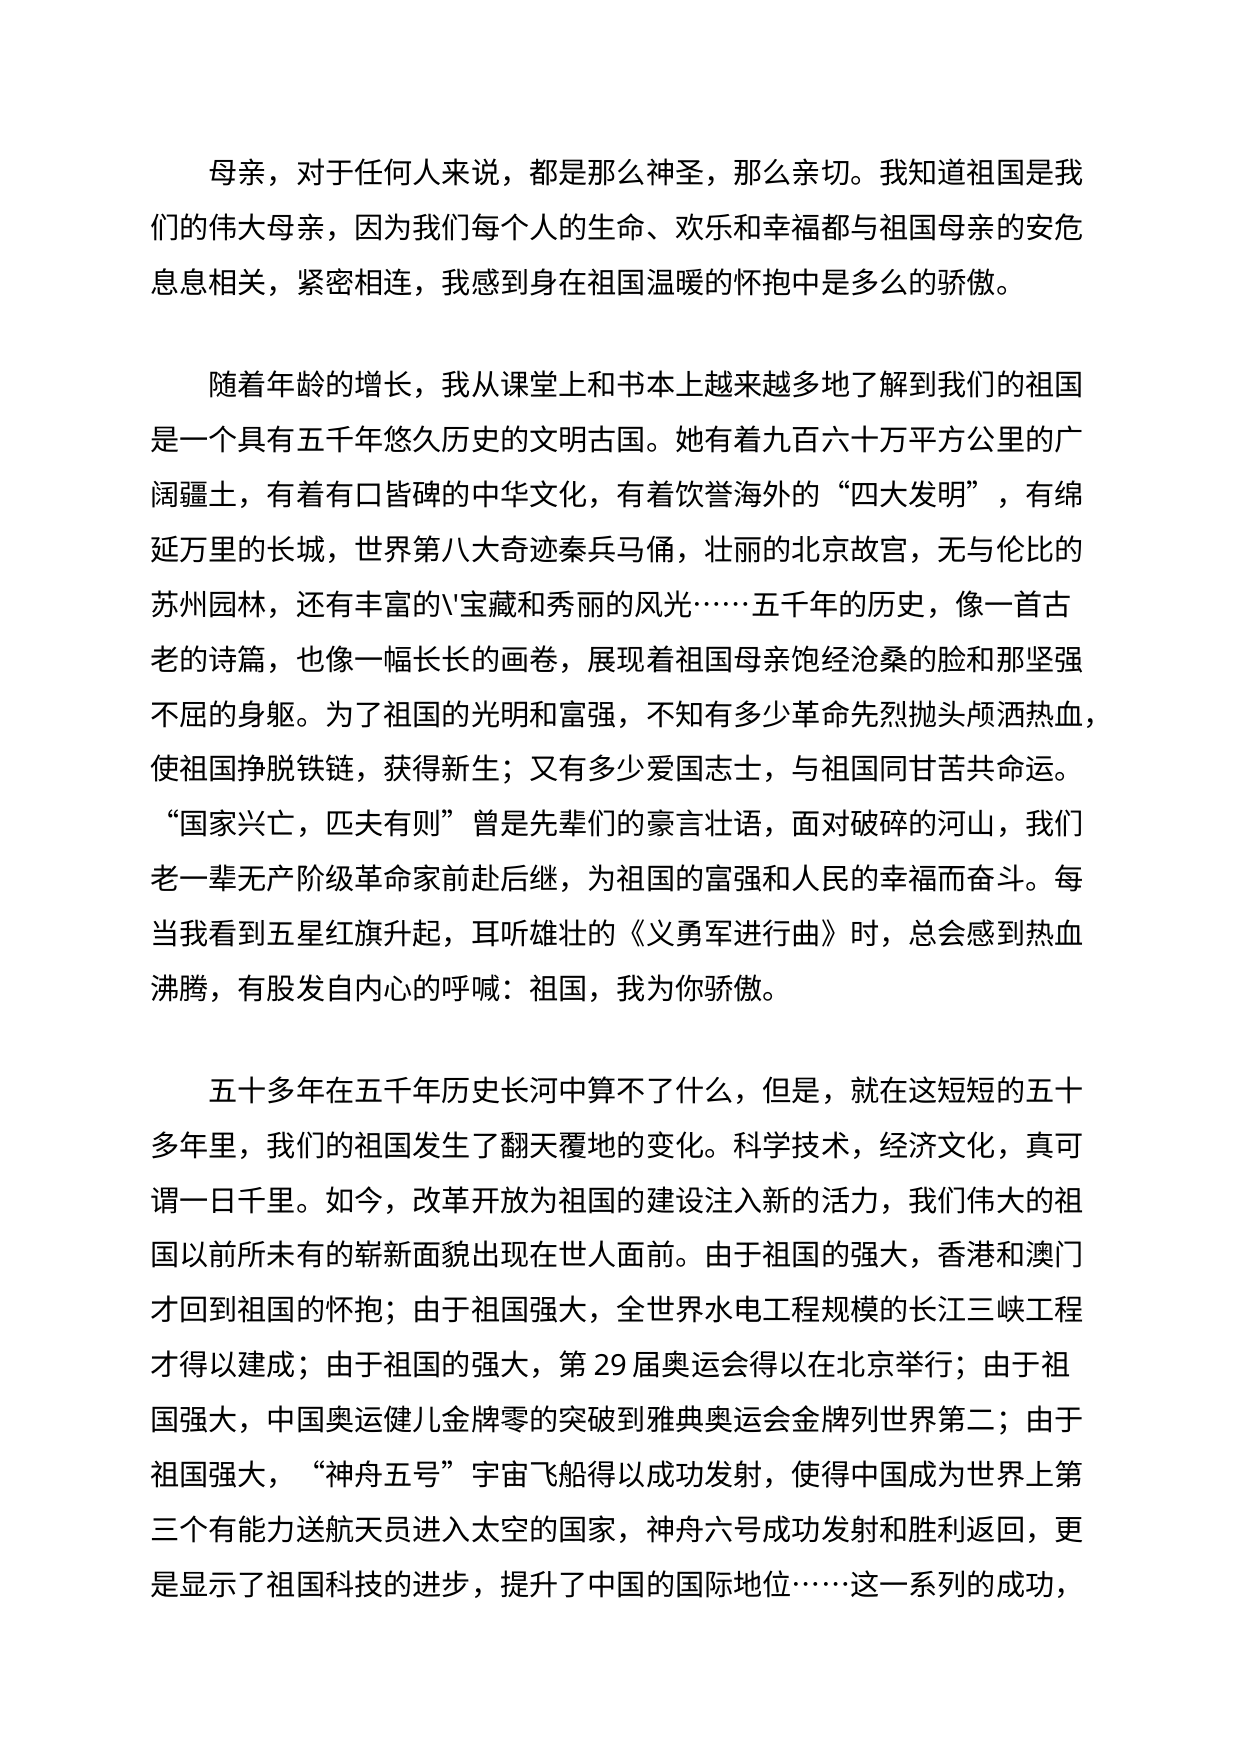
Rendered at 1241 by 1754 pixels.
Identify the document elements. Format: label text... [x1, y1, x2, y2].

text 随着年龄的增长，我从课堂上和书本上越来越多地了解到我们的祖国是一个具有五千年悠久历史的文明古国。她有着九百六十万平方公里的广阔疆土，有着有口皆碑的中华文化，有着饮誉海外的“四大发明”，有绵延万里的长城，世界第八大奇迹秦兵马俑，壮丽的北京故宫，无与伦比的苏州园林，还有丰富的\'宝藏和秀丽的风光……五千年的历史，像一首古老的诗篇，也像一幅长长的画卷，展现着祖国母亲饱经沧桑的脸和那坚强不屈的身躯。为了祖国的光明和富强，不知有多少革命先烈抛头颅洒热血，使祖国挣脱铁链，获得新生；又有多少爱国志士，与祖国同甘苦共命运。“国家兴亡，匹夫有则”曾是先辈们的豪言壮语，面对破碎的河山，我们老一辈无产阶级革命家前赴后继，为祖国的富强和人民的幸福而奋斗。每当我看到五星红旗升起，耳听雄壮的《义勇军进行曲》时，总会感到热血沸腾，有股发自内心的呼喊：祖国，我为你骄傲。 [150, 362, 1090, 1008]
text 母亲，对于任何人来说，都是那么神圣，那么亲切。我知道祖国是我们的伟大母亲，因为我们每个人的生命、欢乐和幸福都与祖国母亲的安危息息相关，紧密相连，我感到身在祖国温暖的怀抱中是多么的骄傲。 [150, 150, 1090, 302]
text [150, 1067, 1090, 1604]
